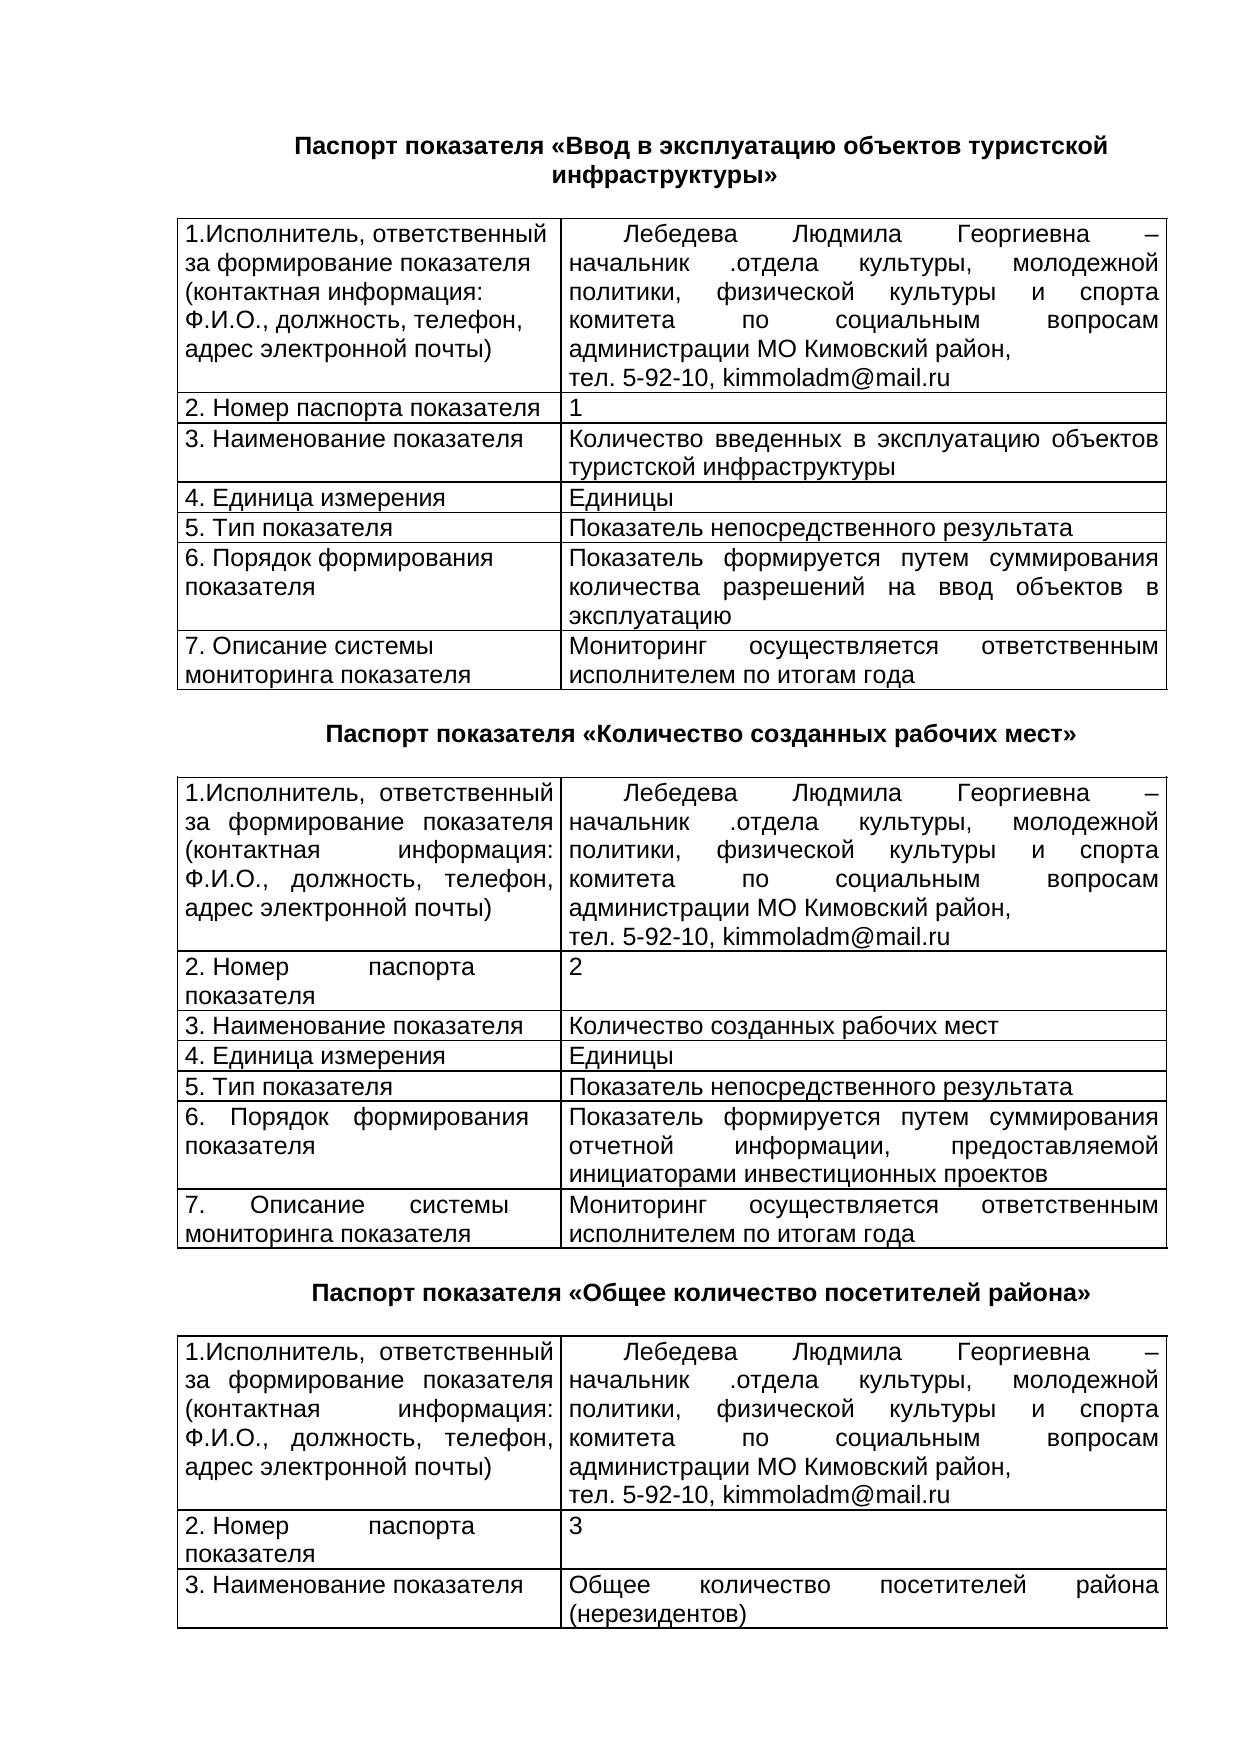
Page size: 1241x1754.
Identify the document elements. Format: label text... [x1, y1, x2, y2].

table_cell 2. Номер паспорта показателя [178, 393, 560, 422]
text Паспорт показателя «Количество созданных рабочих мест» [177, 719, 1152, 748]
table_cell Общее количество посетителей района (нерезидентов) [562, 1570, 1166, 1627]
table_cell 2. Номер паспорта показателя [178, 1511, 560, 1568]
table_cell Единицы [562, 1041, 1166, 1070]
table_cell Показатель непосредственного результата [562, 1072, 1166, 1100]
table_cell Количество введенных в эксплуатацию объектов туристской инфраструктуры [562, 424, 1166, 481]
table_header 1.Исполнитель, ответственный за формирование показателя (контактная информация: Ф.И.О., должность, телефон, адрес электронной почты) [178, 778, 560, 950]
table_cell 1 [562, 393, 1166, 422]
table_cell Мониторинг осуществляется ответственным исполнителем по итогам года [562, 1190, 1166, 1247]
table_cell 2 [562, 952, 1166, 1009]
table_cell 5. Тип показателя [178, 1072, 560, 1100]
table_cell 5. Тип показателя [178, 513, 560, 542]
table_cell 4. Единица измерения [178, 1041, 560, 1070]
table_cell 3. Наименование показателя [178, 424, 560, 481]
table_cell 7. Описание системы мониторинга показателя [178, 1190, 560, 1247]
table_cell Количество созданных рабочих мест [562, 1011, 1166, 1040]
text Паспорт показателя «Ввод в эксплуатацию объектов туристской инфраструктуры» [177, 131, 1152, 189]
table_header 1.Исполнитель, ответственный за формирование показателя (контактная информация: Ф.И.О., должность, телефон, адрес электронной почты) [178, 1337, 560, 1509]
table_cell Мониторинг осуществляется ответственным исполнителем по итогам года [562, 631, 1166, 688]
table_cell Показатель непосредственного результата [562, 513, 1166, 542]
text Паспорт показателя «Общее количество посетителей района» [177, 1278, 1152, 1306]
table_cell 6. Порядок формирования показателя [178, 1102, 560, 1188]
table_cell 3 [562, 1511, 1166, 1568]
table_cell Показатель формируется путем суммирования отчетной информации, предоставляемой инициаторами инвестиционных проектов [562, 1102, 1166, 1188]
table_cell 2. Номер паспорта показателя [178, 952, 560, 1009]
table_cell Показатель формируется путем суммирования количества разрешений на ввод объектов в эксплуатацию [562, 543, 1166, 629]
table_cell 7. Описание системы мониторинга показателя [178, 631, 560, 688]
table_cell 3. Наименование показателя [178, 1011, 560, 1040]
table_cell 6. Порядок формирования показателя [178, 543, 560, 629]
table_cell 3. Наименование показателя [178, 1570, 560, 1627]
table_cell 4. Единица измерения [178, 483, 560, 511]
table_header 1.Исполнитель, ответственный за формирование показателя (контактная информация: Ф.И.О., должность, телефон, адрес электронной почты) [178, 219, 560, 392]
table_cell Единицы [562, 483, 1166, 511]
